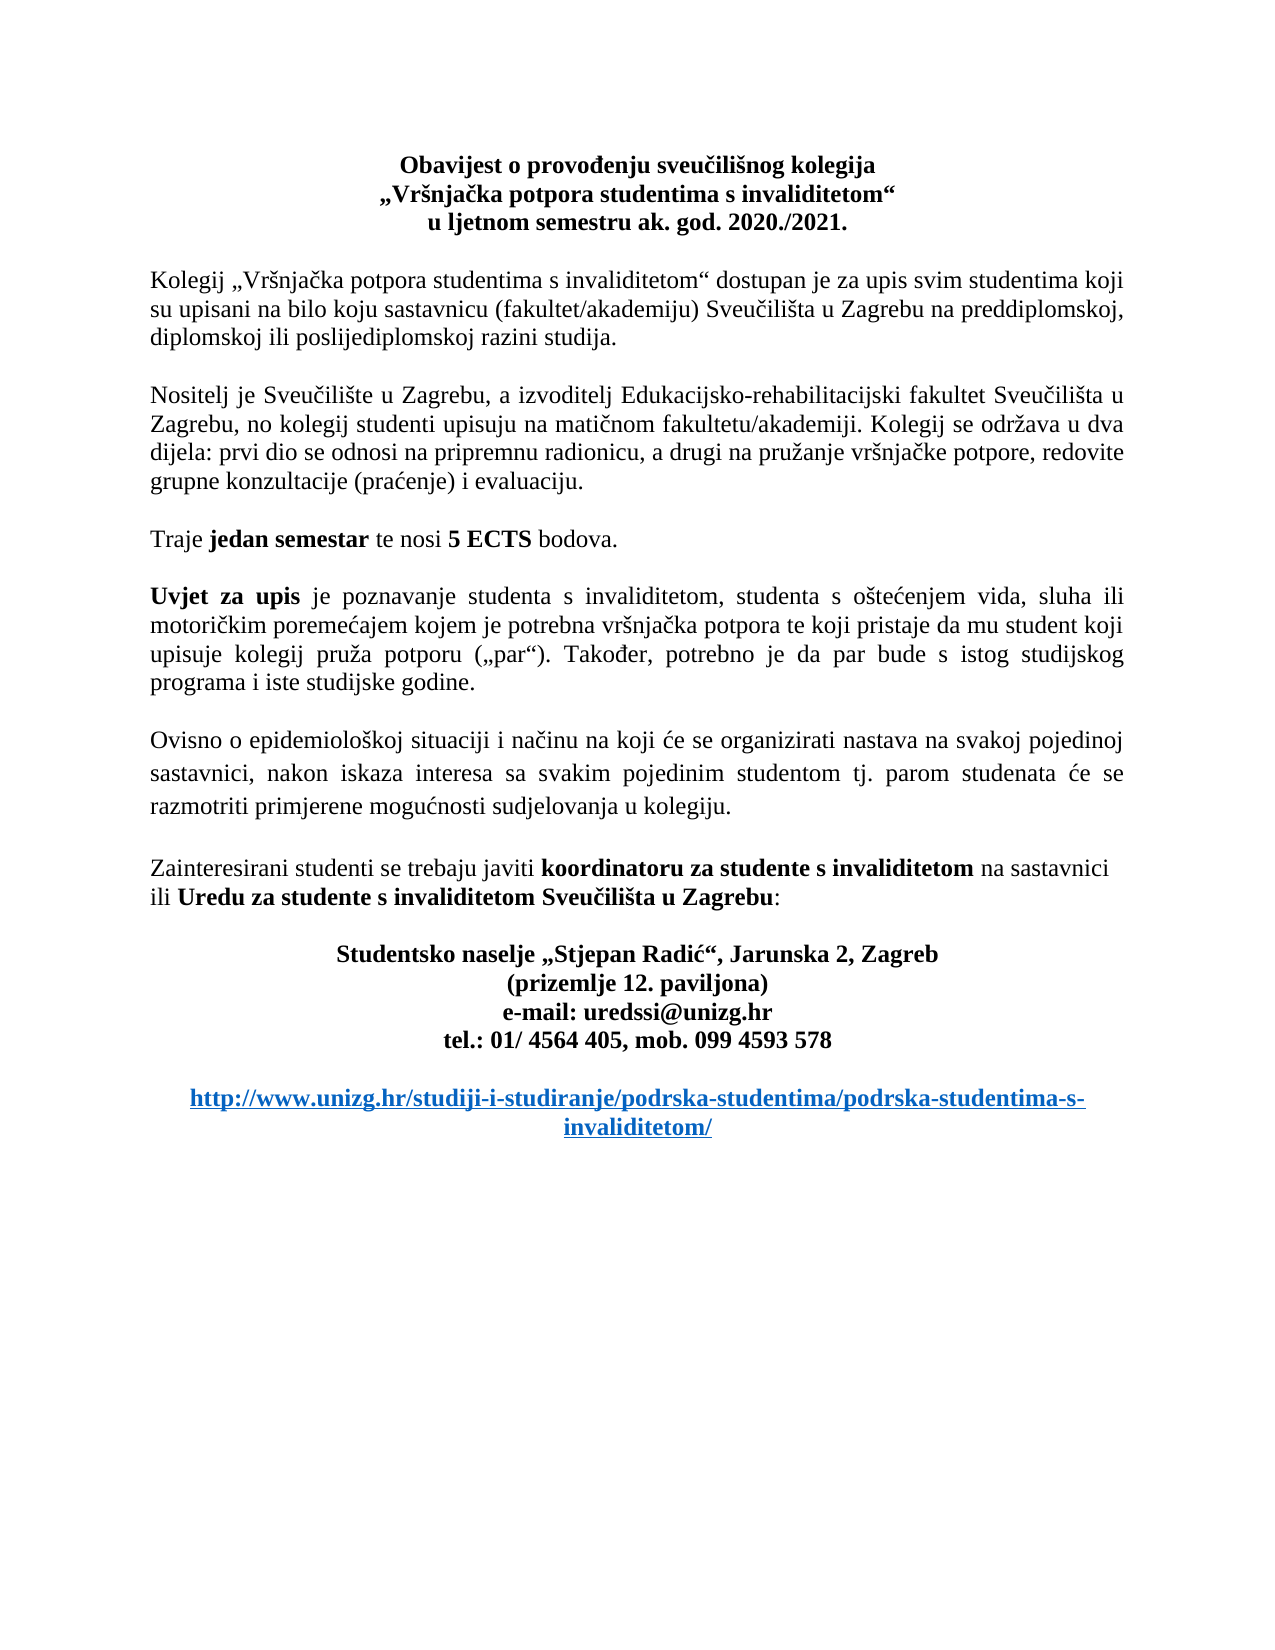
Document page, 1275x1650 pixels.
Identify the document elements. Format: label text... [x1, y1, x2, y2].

text Kolegij „Vršnjačka potpora studentima s invaliditetom“ dostupan je za upis svim studentima koji su upisani na bilo koju sastavnicu (fakultet/akademiju) Sveučilišta u Zagrebu na preddiplomskoj, diplomskoj ili poslijediplomskoj razini studija. [150, 265, 1125, 351]
text Traje jedan semestar te nosi 5 ECTS bodova. [150, 524, 1125, 552]
text Studentsko naselje „Stjepan Radić“, Jarunska 2, Zagreb [150, 939, 1125, 968]
text e-mail: uredssi@unizg.hr [150, 997, 1125, 1025]
text Obavijest o provođenju sveučilišnog kolegija [150, 150, 1125, 179]
text tel.: 01/ 4564 405, mob. 099 4593 578 [150, 1025, 1125, 1054]
text Uvjet za upis je poznavanje studenta s invaliditetom, studenta s oštećenjem vida, sluha ili motoričkim poremećajem kojem je potrebna vršnjačka potpora te koji pristaje da mu student koji upisuje kolegij pruža potporu („par“). Također, potrebno je da par bude s istog studijskog programa i iste studijske godine. [150, 581, 1125, 696]
text Zainteresirani studenti se trebaju javiti koordinatoru za studente s invaliditetom na sastavnici ili Uredu za studente s invaliditetom Sveučilišta u Zagrebu: [150, 853, 1125, 910]
text Nositelj je Sveučilište u Zagrebu, a izvoditelj Edukacijsko-rehabilitacijski fakultet Sveučilišta u Zagrebu, no kolegij studenti upisuju na matičnom fakultetu/akademiji. Kolegij se održava u dva dijela: prvi dio se odnosi na pripremnu radionicu, a drugi na pružanje vršnjačke potpore, redovite grupne konzultacije (praćenje) i evaluaciju. [150, 380, 1125, 495]
text (prizemlje 12. paviljona) [150, 968, 1125, 997]
text „Vršnjačka potpora studentima s invaliditetom“ [150, 179, 1125, 207]
text Ovisno o epidemiološkoj situaciji i načinu na koji će se organizirati nastava na svakoj pojedinoj sastavnici, nakon iskaza interesa sa svakim pojedinim studentom tj. parom studenata će se razmotriti primjerene mogućnosti sudjelovanja u kolegiju. [150, 725, 1125, 820]
text u ljetnom semestru ak. god. 2020./2021. [150, 207, 1125, 236]
text http://www.unizg.hr/studiji-i-studiranje/podrska-studentima/podrska-studentima-s-invaliditetom/ [150, 1083, 1125, 1140]
